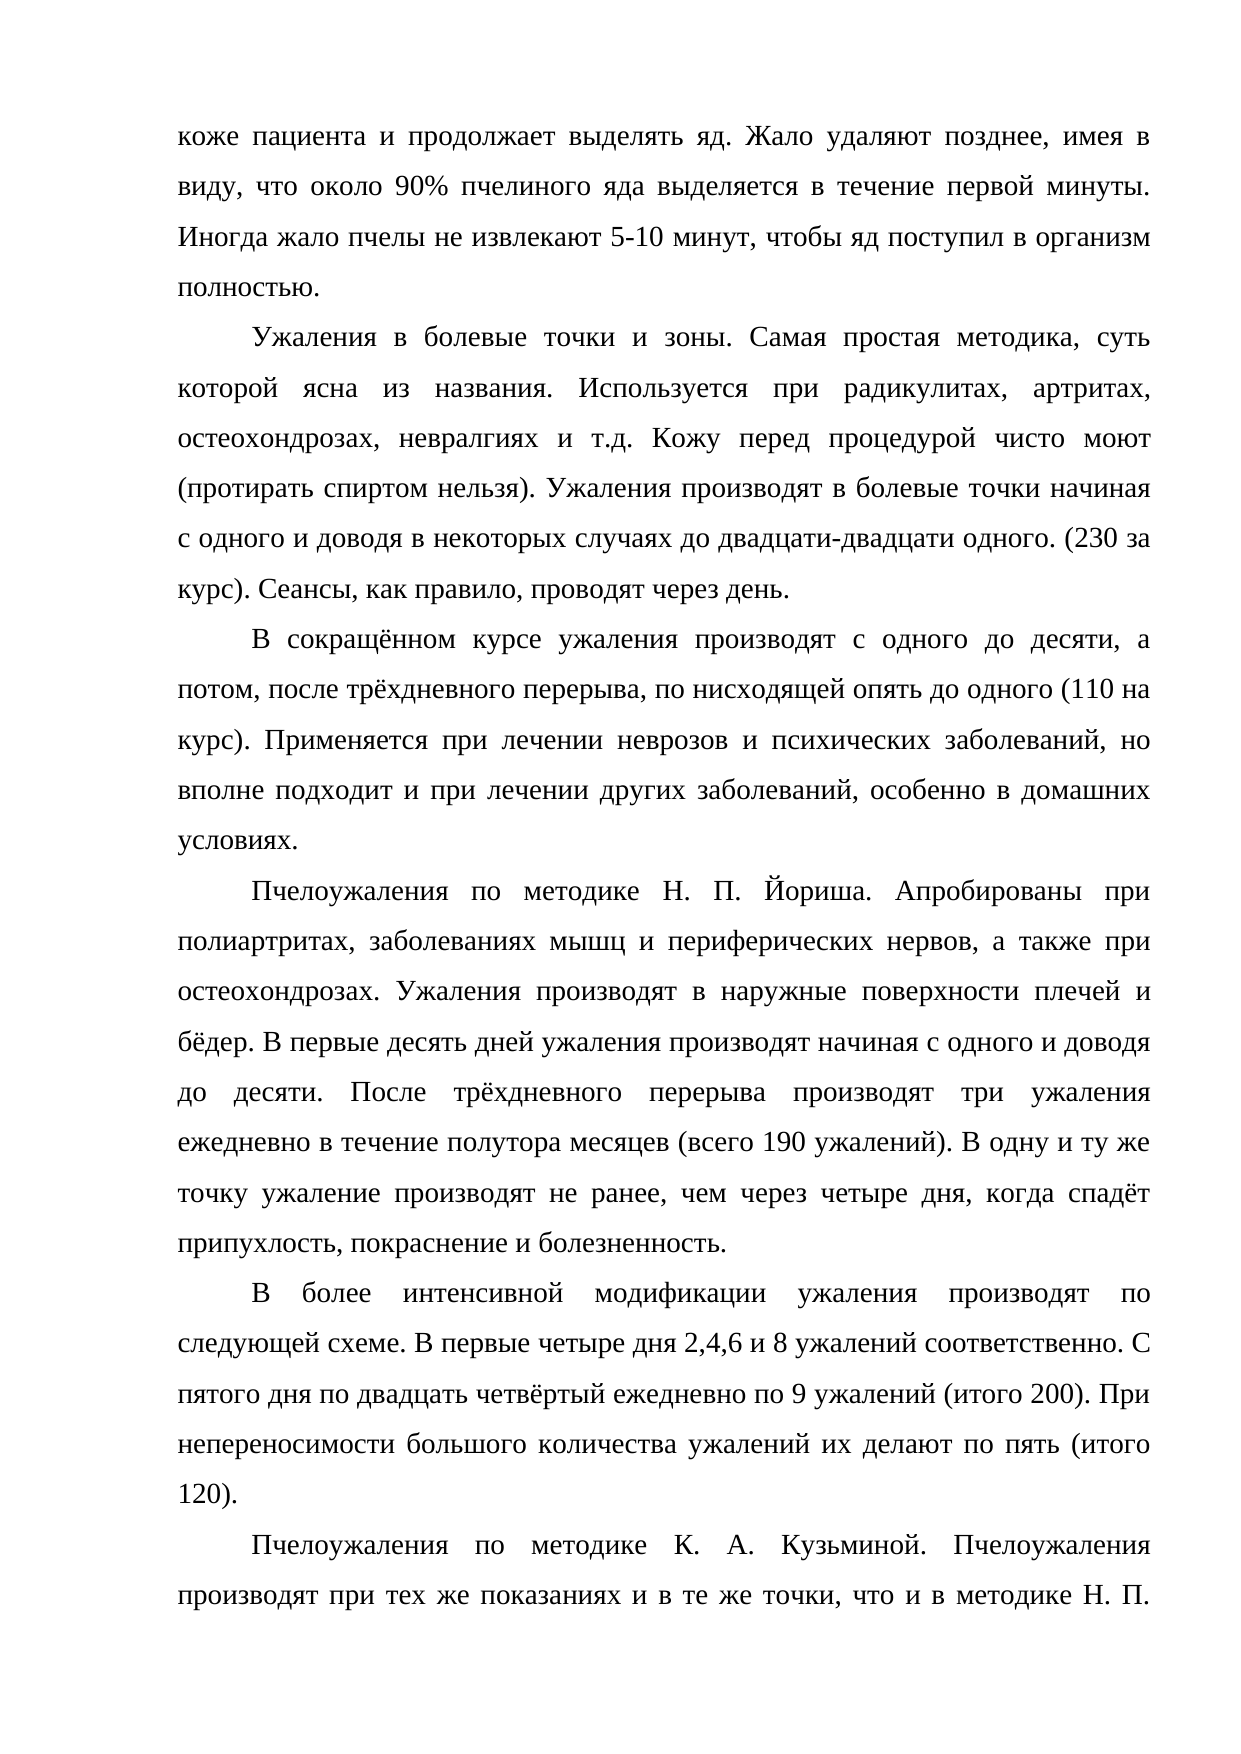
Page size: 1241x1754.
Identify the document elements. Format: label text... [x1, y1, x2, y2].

text Ужаления в болевые точки и зоны. Самая простая методика, суть которой ясна из названия. Используется при радикулитах, артритах, остеохондрозах, невралгиях и т.д. Кожу перед процедурой чисто моют (протирать спиртом нельзя). Ужаления производят в болевые точки начиная с одного и доводя в некоторых случаях до двадцати-двадцати одного. (230 за курс). Сеансы, как правило, проводят через день. [177, 319, 1152, 604]
text В сокращённом курсе ужаления производят с одного до десяти, а потом, после трёхдневного перерыва, по нисходящей опять до одного (110 на курс). Применяется при лечении неврозов и психических заболеваний, но вполне подходит и при лечении других заболеваний, особенно в домашних условиях. [177, 621, 1152, 856]
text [177, 1527, 1152, 1611]
text Пчелоужаления по методике Н. П. Йориша. Апробированы при полиартритах, заболеваниях мышц и периферических нервов, а также при остеохондрозах. Ужаления производят в наружные поверхности плечей и бёдер. В первые десять дней ужаления производят начиная с одного и доводя до десяти. После трёхдневного перерыва производят три ужаления ежедневно в течение полутора месяцев (всего 190 ужалений). В одну и ту же точку ужаление производят не ранее, чем через четыре дня, когда спадёт припухлость, покраснение и болезненность. [177, 873, 1152, 1258]
text В более интенсивной модификации ужаления производят по следующей схеме. В первые четыре дня 2,4,6 и 8 ужалений соответственно. С пятого дня по двадцать четвёртый ежедневно по 9 ужалений (итого 200). При непереносимости большого количества ужалений их делают по пять (итого 120). [177, 1275, 1152, 1510]
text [177, 118, 1152, 303]
